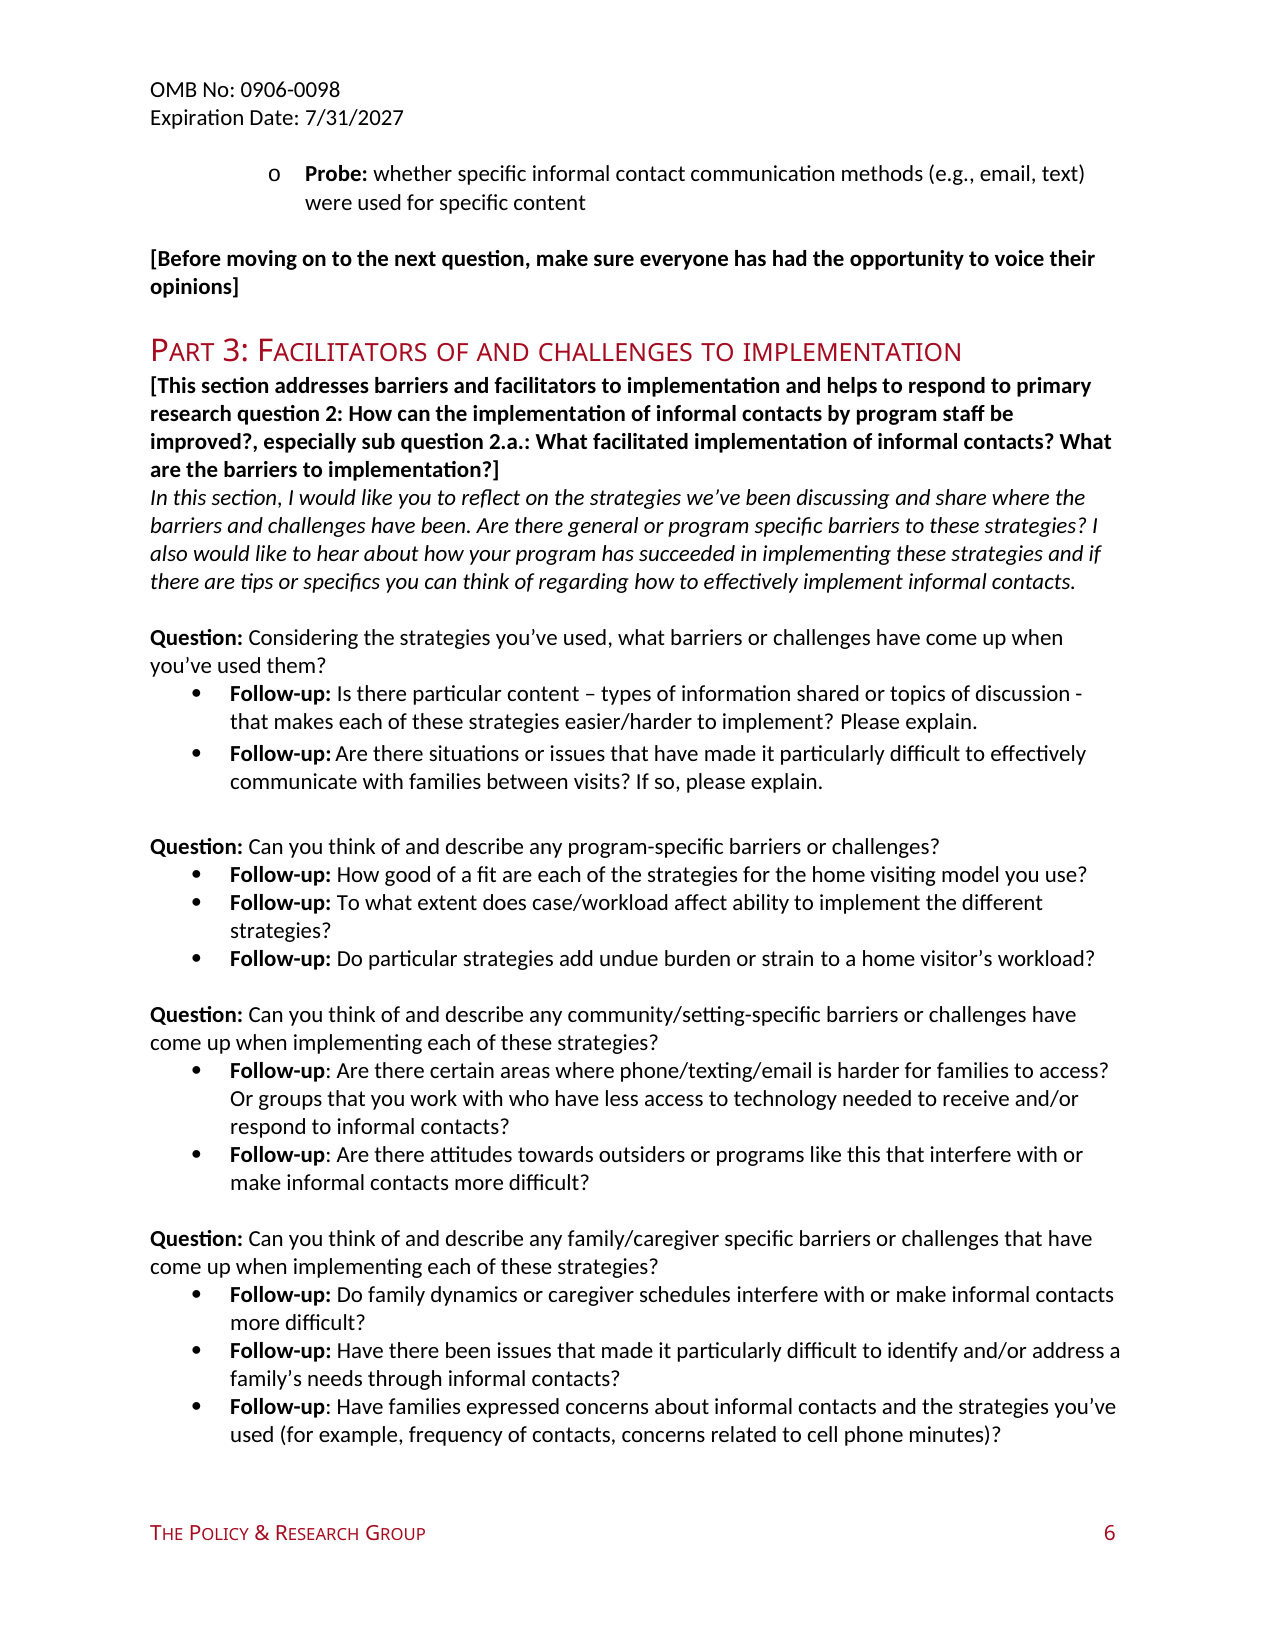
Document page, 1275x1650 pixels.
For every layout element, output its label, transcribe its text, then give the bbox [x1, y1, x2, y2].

list Follow-up: Have there been issues that made it particularly difficult to identify and/or address a family’s needs through informal contacts? [192, 1336, 1125, 1392]
text Question: Can you think of and describe any family/caregiver specific barriers or challenges that have come up when implementing each of these strategies? [150, 1224, 1125, 1280]
text In this section, I would like you to reflect on the strategies we’ve been discussing and share where the barriers and challenges have been. Are there general or program specific barriers to these strategies? I also would like to hear about how your program has succeeded in implementing these strategies and if there are tips or specifics you can think of regarding how to effectively implement informal contacts. [150, 483, 1125, 595]
list Follow-up: Do family dynamics or caregiver schedules interfere with or make informal contacts more difficult? [192, 1280, 1125, 1336]
list Follow-up: Do particular strategies add undue burden or strain to a home visitor’s workload? [192, 944, 1125, 972]
list Follow-up: How good of a fit are each of the strategies for the home visiting model you use? [192, 860, 1125, 888]
list Follow-up: To what extent does case/workload affect ability to implement the different strategies? [192, 888, 1125, 944]
list Follow-up: Are there certain areas where phone/texting/email is harder for families to access? Or groups that you work with who have less access to technology needed to receive and/or respond to informal contacts? [192, 1056, 1125, 1140]
list Follow-up: Are there situations or issues that have made it particularly difficult to effectively communicate with families between visits? If so, please explain. [192, 739, 1125, 795]
list Follow-up: Is there particular content – types of information shared or topics of discussion - that makes each of these strategies easier/harder to implement? Please explain. [192, 679, 1125, 735]
text Question: Considering the strategies you’ve used, what barriers or challenges have come up when you’ve used them? [150, 623, 1125, 679]
text Question: Can you think of and describe any community/setting-specific barriers or challenges have come up when implementing each of these strategies? [150, 1000, 1125, 1056]
list Follow-up: Have families expressed concerns about informal contacts and the strategies you’ve used (for example, frequency of contacts, concerns related to cell phone minutes)? [192, 1392, 1125, 1448]
list Follow-up: Are there attitudes towards outsiders or programs like this that interfere with or make informal contacts more difficult? [192, 1140, 1125, 1196]
text [Before moving on to the next question, make sure everyone has had the opportunity to voice their opinions] [150, 244, 1125, 300]
text [This section addresses barriers and facilitators to implementation and helps to respond to primary research question 2: How can the implementation of informal contacts by program staff be improved?, especially sub question 2.a.: What facilitated implementation of informal contacts? What are the barriers to implementation?] [150, 371, 1125, 483]
list Probe: whether specific informal contact communication methods (e.g., email, text) were used for specific content [267, 159, 1125, 216]
text Part 3: Facilitators of and challenges to implementation [150, 328, 1125, 371]
text Question: Can you think of and describe any program-specific barriers or challenges? [150, 832, 1125, 860]
